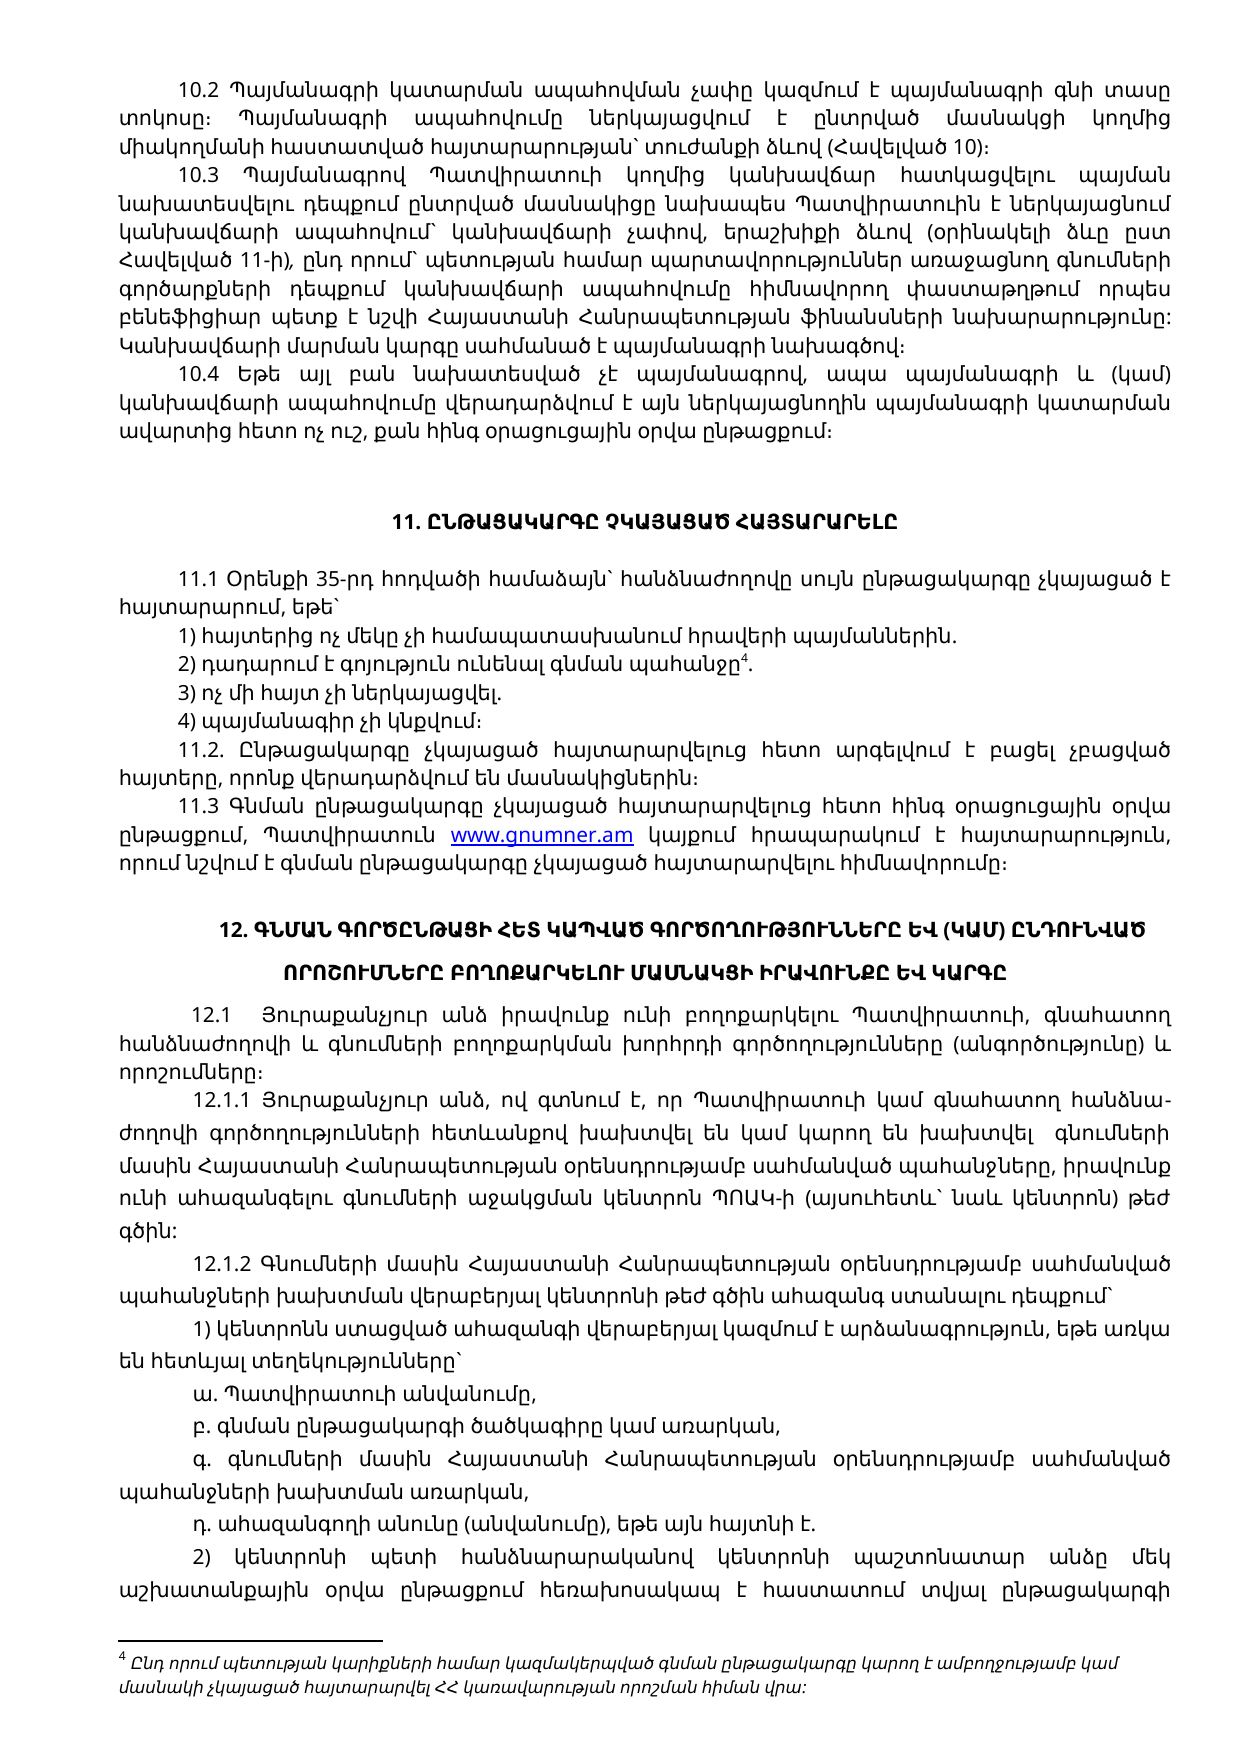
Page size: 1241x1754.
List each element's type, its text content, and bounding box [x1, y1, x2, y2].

text 4) պայմանագիր չի կնքվում։ [118, 706, 1171, 735]
text 1) հայտերից ոչ մեկը չի համապատասխանում հրավերի պայմաններին. [118, 621, 1171, 649]
text 11.1 Օրենքի 35-րդ հոդվածի համաձայն` հանձնաժողովը սույն ընթացակարգը չկայացած է հայտարարում, եթե` [118, 564, 1171, 621]
text 12.1 Յուրաքանչյուր անձ իրավունք ունի բողոքարկելու Պատվիրատուի, գնահատող հանձնաժողովի և գնումների բողոքարկման խորհրդի գործողությունները (անգործությունը) և որոշումները։ [118, 1000, 1171, 1086]
text 10.4 Եթե այլ բան նախատեսված չէ պայմանագրով, ապա պայմանագրի և (կամ) կանխավճարի ապահովումը վերադարձվում է այն ներկայացնողին պայմանագրի կատարման ավարտից հետո ոչ ուշ, քան հինգ օրացուցային օրվա ընթացքում։ [118, 359, 1171, 445]
text 3) ոչ մի հայտ չի ներկայացվել. [118, 678, 1171, 706]
text 10.2 Պայմանագրի կատարման ապահովման չափը կազմում է պայմանագրի գնի տասը տոկոսը։ Պայմանագրի ապահովումը ներկայացվում է ընտրված մասնակցի կողմից միակողմանի հաստատված հայտարարության` տուժանքի ձևով (Հավելված 10)։ [118, 75, 1171, 160]
text դ. ահազանգողի անունը (անվանումը), եթե այն հայտնի է. [118, 1509, 1171, 1538]
text 12. ԳՆՄԱՆ ԳՈՐԾԸՆԹԱՑԻ ՀԵՏ ԿԱՊՎԱԾ ԳՈՐԾՈՂՈՒԹՅՈՒՆՆԵՐԸ ԵՎ (ԿԱՄ) ԸՆԴՈՒՆՎԱԾ ՈՐՈՇՈՒՄՆԵՐԸ ԲՈՂՈՔԱՐԿԵԼՈՒ ՄԱՍՆԱԿՑԻ ԻՐԱՎՈՒՆՔԸ ԵՎ ԿԱՐԳԸ [118, 915, 1171, 986]
text 12.1.1 Յուրաքանչյուր անձ, ով գտնում է, որ Պատվիրատուի կամ գնահատող հանձնաժողովի գործողությունների հետևանքով խախտվել են կամ կարող են խախտվել գնումների մասին Հայաստանի Հանրապետության օրենսդրությամբ սահմանված պահանջները, իրավունք ունի ահազանգելու գնումների աջակցման կենտրոն ՊՈԱԿ-ի (այսուհետև` նաև կենտրոն) թեժ գծին: [118, 1086, 1171, 1244]
text 11.2. Ընթացակարգը չկայացած հայտարարվելուց հետո արգելվում է բացել չբացված հայտերը, որոնք վերադարձվում են մասնակիցներին։ [118, 735, 1171, 792]
text ա. Պատվիրատուի անվանումը, [118, 1379, 1171, 1407]
text գ. գնումների մասին Հայաստանի Հանրապետության օրենսդրությամբ սահմանված պահանջների խախտման առարկան, [118, 1444, 1171, 1505]
text 11.3 Գնման ընթացակարգը չկայացած հայտարարվելուց հետո հինգ օրացուցային օրվա ընթացքում, Պատվիրատուն www.gnumner.am կայքում հրապարակում է հայտարարություն, որում նշվում է գնման ընթացակարգը չկայացած հայտարարվելու հիմնավորումը։ [118, 792, 1171, 877]
text 1) կենտրոնն ստացված ահազանգի վերաբերյալ կազմում է արձանագրություն, եթե առկա են հետևյալ տեղեկությունները` [118, 1314, 1171, 1375]
text 2) դադարում է գոյություն ունենալ գնման պահանջը. [118, 649, 1171, 678]
text 10.3 Պայմանագրով Պատվիրատուի կողմից կանխավճար հատկացվելու պայման նախատեսվելու դեպքում ընտրված մասնակիցը նախապես Պատվիրատուին է ներկայացնում կանխավճարի ապահովում` կանխավճարի չափով, երաշխիքի ձևով (օրինակելի ձևը ըստ Հավելված 11-ի), ընդ որում` պետության համար պարտավորություններ առաջացնող գնումների գործարքների դեպքում կանխավճարի ապահովումը հիմնավորող փաստաթղթում որպես բենեֆիցիար պետք է նշվի Հայաստանի Հանրապետության ֆինանսների նախարարությունը: Կանխավճարի մարման կարգը սահմանած է պայմանագրի նախագծով։ [118, 160, 1171, 359]
text 11. ԸՆԹԱՑԱԿԱՐԳԸ ՉԿԱՅԱՑԱԾ ՀԱՅՏԱՐԱՐԵԼԸ [118, 507, 1171, 536]
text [118, 1542, 1171, 1603]
text 12.1.2 Գնումների մասին Հայաստանի Հանրապետության օրենսդրությամբ սահմանված պահանջների խախտման վերաբերյալ կենտրոնի թեժ գծին ահազանգ ստանալու դեպքում` [118, 1249, 1171, 1310]
text բ. գնման ընթացակարգի ծածկագիրը կամ առարկան, [118, 1412, 1171, 1440]
